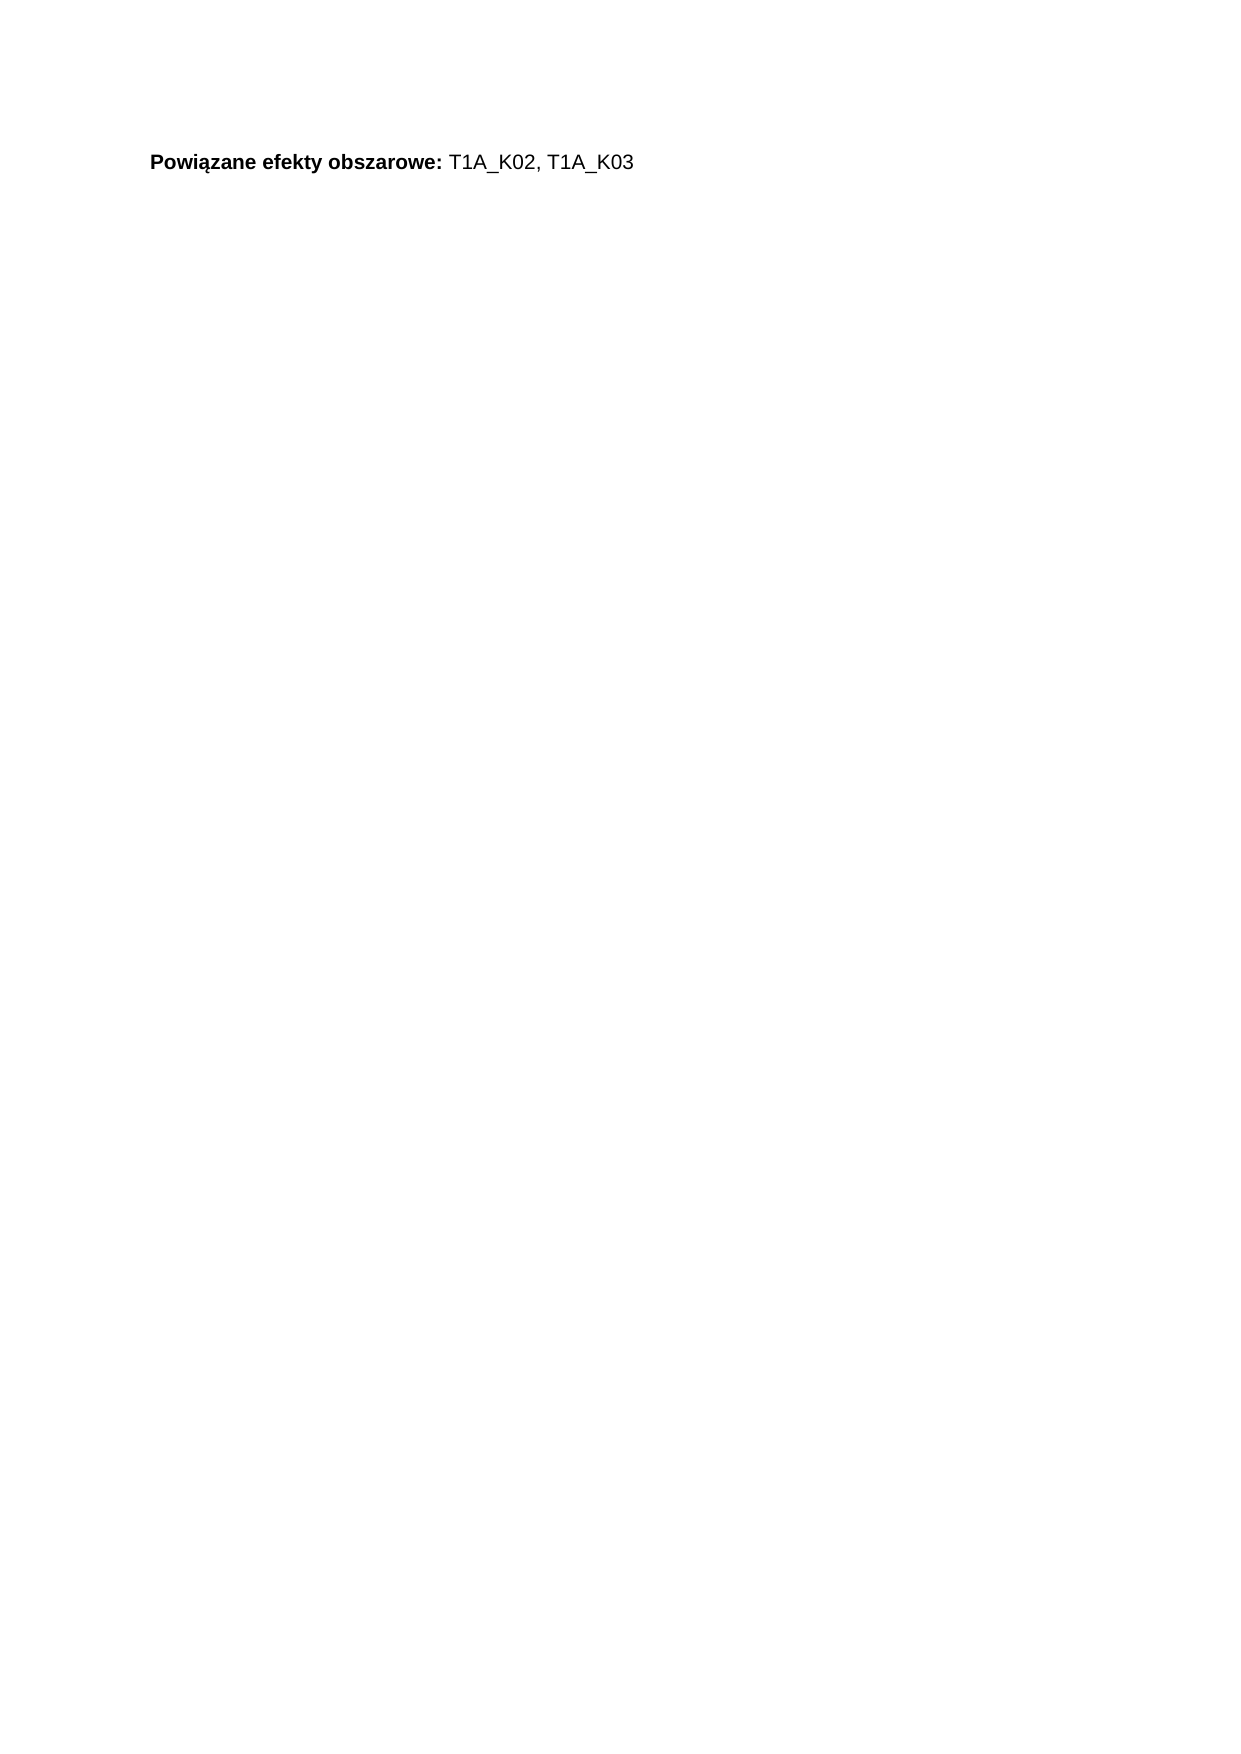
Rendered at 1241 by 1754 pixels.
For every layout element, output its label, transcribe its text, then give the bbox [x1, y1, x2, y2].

text Powiązane efekty obszarowe: T1A_K02, T1A_K03 [150, 150, 1090, 174]
